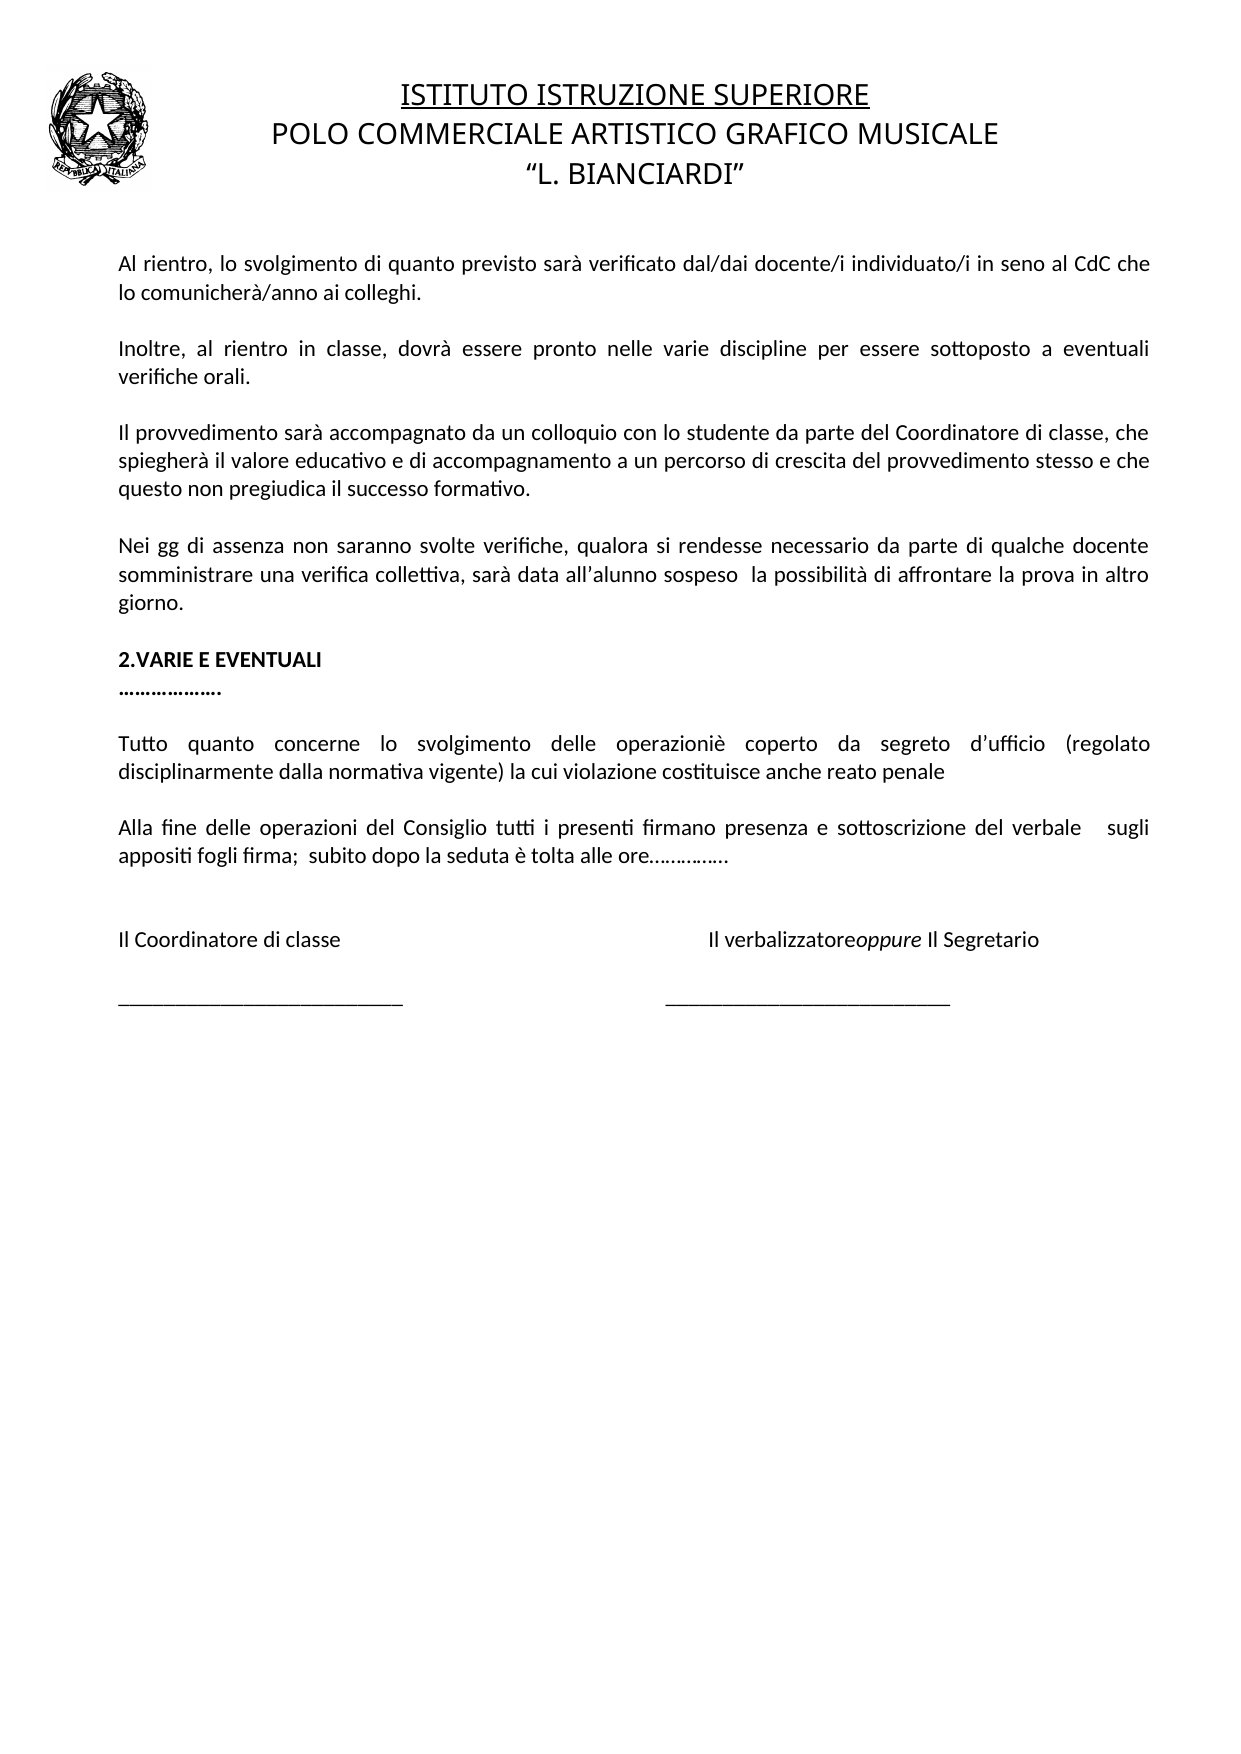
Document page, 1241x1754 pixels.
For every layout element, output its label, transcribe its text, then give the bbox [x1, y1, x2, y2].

subtitle Inoltre, al rientro in classe, dovrà essere pronto nelle varie discipline per essere sottoposto a eventuali verifiche orali. [118, 334, 1152, 390]
text 2.VARIE E EVENTUALI [118, 645, 1152, 673]
text Tutto quanto concerne lo svolgimento delle operazioniè coperto da segreto d’ufficio (regolato disciplinarmente dalla normativa vigente) la cui violazione costituisce anche reato penale [118, 729, 1152, 785]
text Il Coordinatore di classe Il verbalizzatoreoppure Il Segretario [118, 925, 1152, 953]
text _________________________ _________________________ [118, 981, 1152, 1009]
text Alla fine delle operazioni del Consiglio tutti i presenti firmano presenza e sottoscrizione del verbale sugli appositi fogli firma; subito dopo la seduta è tolta alle ore…………… [118, 813, 1152, 869]
text Nei gg di assenza non saranno svolte verifiche, qualora si rendesse necessario da parte di qualche docente somministrare una verifica collettiva, sarà data all’alunno sospeso la possibilità di affrontare la prova in altro giorno. [118, 532, 1152, 616]
subtitle Al rientro, lo svolgimento di quanto previsto sarà verificato dal/dai docente/i individuato/i in seno al CdC che lo comunicherà/anno ai colleghi. [118, 249, 1152, 306]
subtitle Il provvedimento sarà accompagnato da un colloquio con lo studente da parte del Coordinatore di classe, che spiegherà il valore educativo e di accompagnamento a un percorso di crescita del provvedimento stesso e che questo non pregiudica il successo formativo. [118, 418, 1152, 502]
text ………………. [118, 673, 1152, 701]
